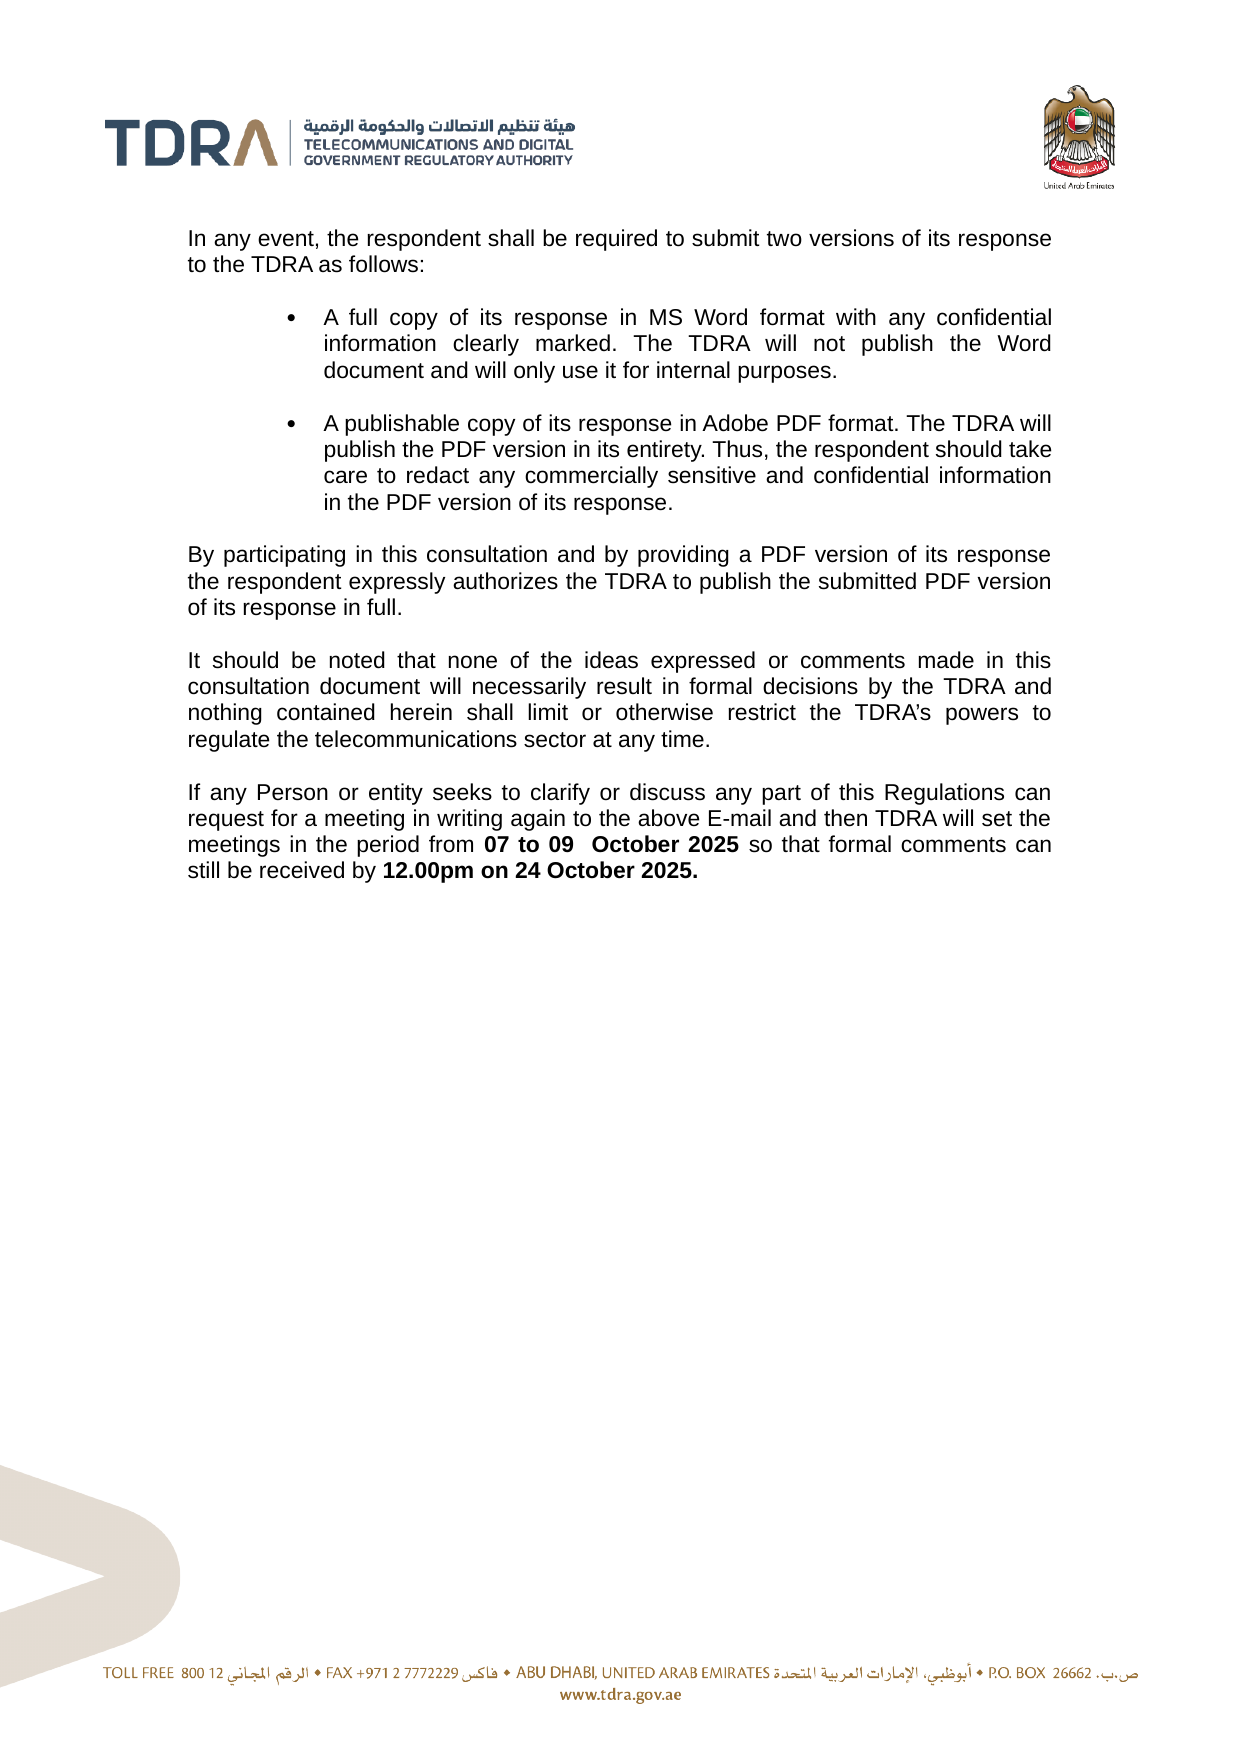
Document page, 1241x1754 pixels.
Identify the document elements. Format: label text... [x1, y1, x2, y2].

text In any event, the respondent shall be required to submit two versions of its response to the TDRA as follows: [187, 225, 1053, 278]
list A full copy of its response in MS Word format with any confidential information clearly marked. The TDRA will not publish the Word document and will only use it for internal purposes. [288, 304, 1053, 383]
picture [1010, 59, 1149, 214]
picture [0, 1366, 1191, 1754]
picture [58, 80, 425, 200]
text It should be noted that none of the ideas expressed or comments made in this consultation document will necessarily result in formal decisions by the TDRA and nothing contained herein shall limit or otherwise restrict the TDRA’s powers to regulate the telecommunications sector at any time. [187, 647, 1053, 752]
list A publishable copy of its response in Adobe PDF format. The TDRA will publish the PDF version in its entirety. Thus, the respondent should take care to redact any commercially sensitive and confidential information in the PDF version of its response. [288, 409, 1053, 515]
text By participating in this consultation and by providing a PDF version of its response the respondent expressly authorizes the TDRA to publish the submitted PDF version of its response in full. [187, 541, 1053, 620]
text If any Person or entity seeks to clarify or discuss any part of this Regulations can request for a meeting in writing again to the above E-mail and then TDRA will set the meetings in the period from 07 to 09 October 2025 so that formal comments can still be received by 12.00pm on 24 October 2025. [187, 778, 1053, 884]
